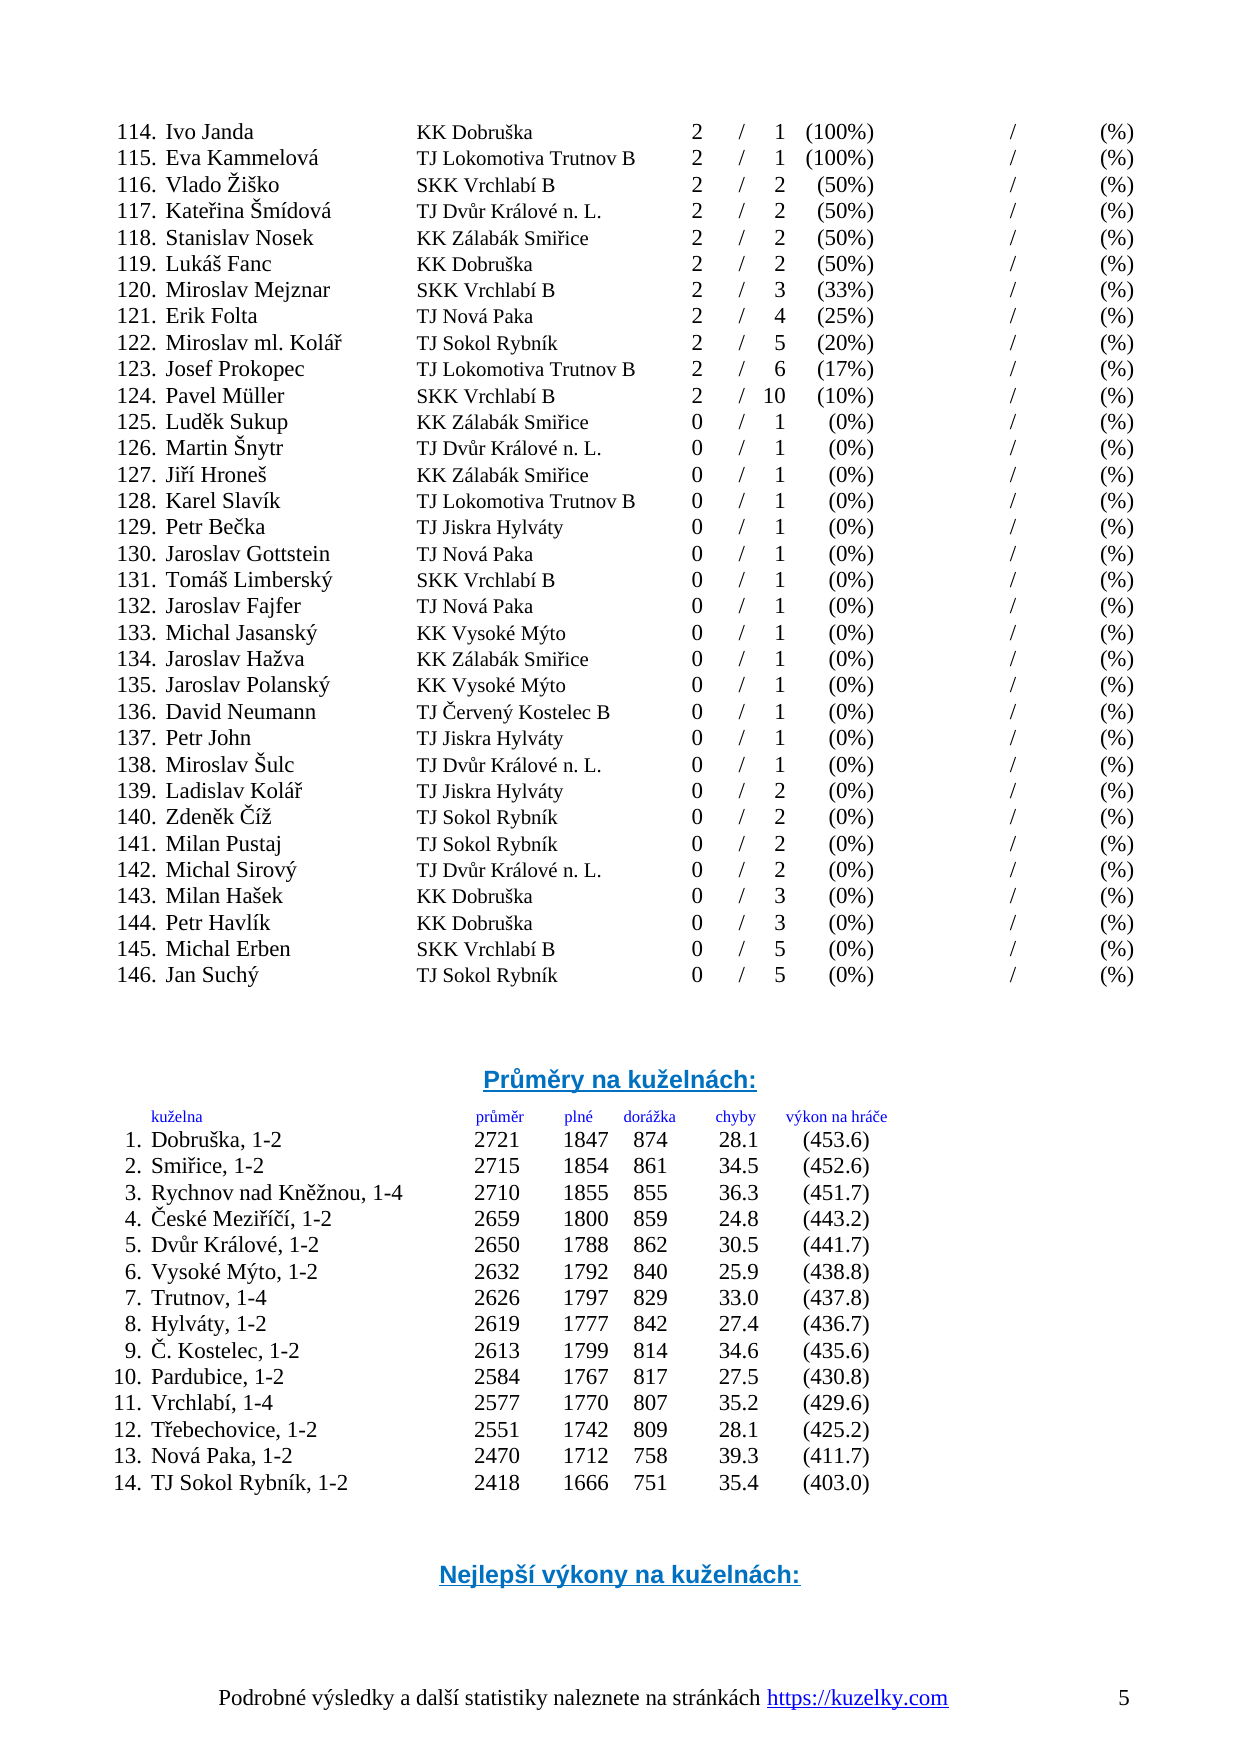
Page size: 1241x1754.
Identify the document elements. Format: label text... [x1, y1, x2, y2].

text 12. Třebechovice, 1-2 2551 1742 809 28.1 (425.2) [106, 1416, 1134, 1442]
text 129. Petr Bečka TJ Jiskra Hylváty 0 / 1 (0%) / (%) [106, 513, 1134, 540]
text 121. Erik Folta TJ Nová Paka 2 / 4 (25%) / (%) [106, 303, 1134, 329]
text 130. Jaroslav Gottstein TJ Nová Paka 0 / 1 (0%) / (%) [106, 540, 1134, 566]
text 120. Miroslav Mejznar SKK Vrchlabí B 2 / 3 (33%) / (%) [106, 276, 1134, 303]
text 14. TJ Sokol Rybník, 1-2 2418 1666 751 35.4 (403.0) [106, 1468, 1134, 1495]
text 8. Hylváty, 1-2 2619 1777 842 27.4 (436.7) [106, 1310, 1134, 1337]
text 128. Karel Slavík TJ Lokomotiva Trutnov B 0 / 1 (0%) / (%) [106, 487, 1134, 513]
text 135. Jaroslav Polanský KK Vysoké Mýto 0 / 1 (0%) / (%) [106, 672, 1134, 698]
text 124. Pavel Müller SKK Vrchlabí B 2 / 10 (10%) / (%) [106, 382, 1134, 408]
text 134. Jaroslav Hažva KK Zálabák Smiřice 0 / 1 (0%) / (%) [106, 645, 1134, 672]
text 1. Dobruška, 1-2 2721 1847 874 28.1 (453.6) [106, 1126, 1134, 1152]
text 146. Jan Suchý TJ Sokol Rybník 0 / 5 (0%) / (%) [106, 961, 1134, 988]
text 10. Pardubice, 1-2 2584 1767 817 27.5 (430.8) [106, 1363, 1134, 1389]
text 115. Eva Kammelová TJ Lokomotiva Trutnov B 2 / 1 (100%) / (%) [106, 144, 1134, 171]
text 123. Josef Prokopec TJ Lokomotiva Trutnov B 2 / 6 (17%) / (%) [106, 355, 1134, 382]
text 118. Stanislav Nosek KK Zálabák Smiřice 2 / 2 (50%) / (%) [106, 223, 1134, 250]
text 5. Dvůr Králové, 1-2 2650 1788 862 30.5 (441.7) [106, 1231, 1134, 1258]
text 145. Michal Erben SKK Vrchlabí B 0 / 5 (0%) / (%) [106, 935, 1134, 961]
text 136. David Neumann TJ Červený Kostelec B 0 / 1 (0%) / (%) [106, 698, 1134, 724]
text 116. Vlado Žiško SKK Vrchlabí B 2 / 2 (50%) / (%) [106, 171, 1134, 197]
text 3. Rychnov nad Kněžnou, 1-4 2710 1855 855 36.3 (451.7) [106, 1179, 1134, 1205]
text 127. Jiří Hroneš KK Zálabák Smiřice 0 / 1 (0%) / (%) [106, 461, 1134, 487]
text 13. Nová Paka, 1-2 2470 1712 758 39.3 (411.7) [106, 1442, 1134, 1468]
text 6. Vysoké Mýto, 1-2 2632 1792 840 25.9 (438.8) [106, 1258, 1134, 1284]
text Průměry na kuželnách: [94, 1066, 1145, 1094]
text 2. Smiřice, 1-2 2715 1854 861 34.5 (452.6) [106, 1152, 1134, 1179]
text 142. Michal Sirový TJ Dvůr Králové n. L. 0 / 2 (0%) / (%) [106, 856, 1134, 882]
text 125. Luděk Sukup KK Zálabák Smiřice 0 / 1 (0%) / (%) [106, 408, 1134, 434]
text 122. Miroslav ml. Kolář TJ Sokol Rybník 2 / 5 (20%) / (%) [106, 329, 1134, 355]
text 144. Petr Havlík KK Dobruška 0 / 3 (0%) / (%) [106, 909, 1134, 935]
text 114. Ivo Janda KK Dobruška 2 / 1 (100%) / (%) [106, 118, 1134, 144]
text 9. Č. Kostelec, 1-2 2613 1799 814 34.6 (435.6) [106, 1337, 1134, 1363]
text 117. Kateřina Šmídová TJ Dvůr Králové n. L. 2 / 2 (50%) / (%) [106, 197, 1134, 223]
text 140. Zdeněk Číž TJ Sokol Rybník 0 / 2 (0%) / (%) [106, 803, 1134, 830]
text 126. Martin Šnytr TJ Dvůr Králové n. L. 0 / 1 (0%) / (%) [106, 434, 1134, 461]
text 119. Lukáš Fanc KK Dobruška 2 / 2 (50%) / (%) [106, 250, 1134, 276]
text kuželna průměr plné dorážka chyby výkon na hráče [106, 1107, 1134, 1126]
text 7. Trutnov, 1-4 2626 1797 829 33.0 (437.8) [106, 1284, 1134, 1310]
text Nejlepší výkony na kuželnách: [94, 1560, 1145, 1589]
text 141. Milan Pustaj TJ Sokol Rybník 0 / 2 (0%) / (%) [106, 830, 1134, 856]
text 131. Tomáš Limberský SKK Vrchlabí B 0 / 1 (0%) / (%) [106, 566, 1134, 592]
text 143. Milan Hašek KK Dobruška 0 / 3 (0%) / (%) [106, 882, 1134, 909]
text 137. Petr John TJ Jiskra Hylváty 0 / 1 (0%) / (%) [106, 724, 1134, 751]
text 133. Michal Jasanský KK Vysoké Mýto 0 / 1 (0%) / (%) [106, 619, 1134, 645]
text 4. České Meziříčí, 1-2 2659 1800 859 24.8 (443.2) [106, 1205, 1134, 1231]
text 11. Vrchlabí, 1-4 2577 1770 807 35.2 (429.6) [106, 1389, 1134, 1416]
text 132. Jaroslav Fajfer TJ Nová Paka 0 / 1 (0%) / (%) [106, 592, 1134, 619]
text 138. Miroslav Šulc TJ Dvůr Králové n. L. 0 / 1 (0%) / (%) [106, 751, 1134, 777]
text 139. Ladislav Kolář TJ Jiskra Hylváty 0 / 2 (0%) / (%) [106, 777, 1134, 803]
